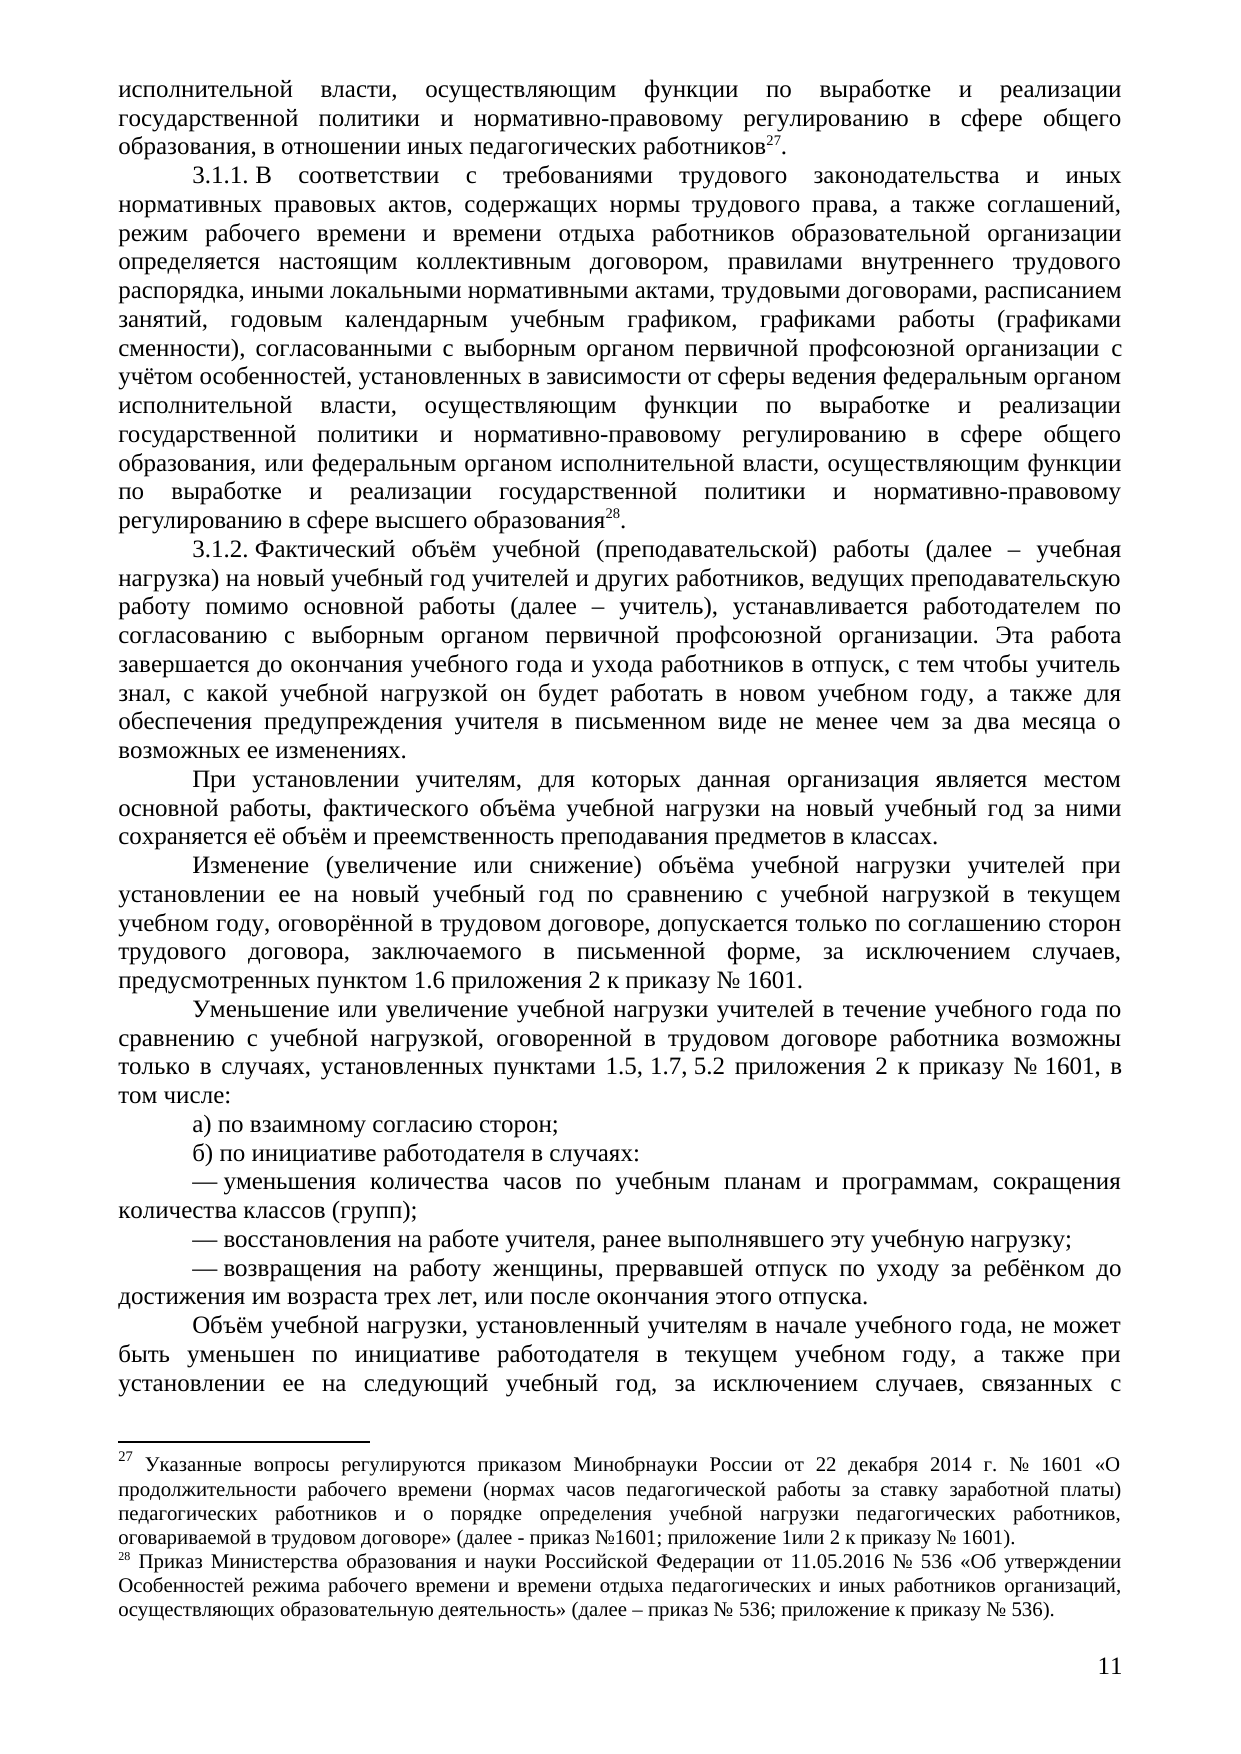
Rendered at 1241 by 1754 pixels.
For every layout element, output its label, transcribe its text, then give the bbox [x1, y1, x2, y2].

text — уменьшения количества часов по учебным планам и программам, сокращения количества классов (групп); [118, 1166, 1122, 1224]
text — возвращения на работу женщины, прервавшей отпуск по уходу за ребёнком до достижения им возраста трех лет, или после окончания этого отпуска. [118, 1253, 1122, 1310]
text 3.1.1. В соответствии с требованиями трудового законодательства и иных нормативных правовых актов, содержащих нормы трудового права, а также соглашений, режим рабочего времени и времени отдыха работников образовательной организации определяется настоящим коллективным договором, правилами внутреннего трудового распорядка, иными локальными нормативными актами, трудовыми договорами, расписанием занятий, годовым календарным учебным графиком, графиками работы (графиками сменности), согласованными с выборным органом первичной профсоюзной организации с учётом особенностей, установленных в зависимости от сферы ведения федеральным органом исполнительной власти, осуществляющим функции по выработке и реализации государственной политики и нормативно-правовому регулированию в сфере общего образования, или федеральным органом исполнительной власти, осуществляющим функции по выработке и реализации государственной политики и нормативно-правовому регулированию в сфере высшего образования. [118, 160, 1122, 534]
text Уменьшение или увеличение учебной нагрузки учителей в течение учебного года по сравнению с учебной нагрузкой, оговоренной в трудовом договоре работника возможны только в случаях, установленных пунктами 1.5, 1.7, 5.2 приложения 2 к приказу № 1601, в том числе: [118, 994, 1122, 1109]
text — восстановления на работе учителя, ранее выполнявшего эту учебную нагрузку; [118, 1224, 1122, 1253]
text Изменение (увеличение или снижение) объёма учебной нагрузки учителей при установлении ее на новый учебный год по сравнению с учебной нагрузкой в текущем учебном году, оговорённой в трудовом договоре, допускается только по соглашению сторон трудового договора, заключаемого в письменной форме, за исключением случаев, предусмотренных пунктом 1.6 приложения 2 к приказу № 1601. [118, 850, 1122, 994]
text 3.1.2. Фактический объём учебной (преподавательской) работы (далее – учебная нагрузка) на новый учебный год учителей и других работников, ведущих преподавательскую работу помимо основной работы (далее – учитель), устанавливается работодателем по согласованию с выборным органом первичной профсоюзной организации. Эта работа завершается до окончания учебного года и ухода работников в отпуск, с тем чтобы учитель знал, с какой учебной нагрузкой он будет работать в новом учебном году, а также для обеспечения предупреждения учителя в письменном виде не менее чем за два месяца о возможных ее изменениях. [118, 534, 1122, 764]
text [118, 74, 1122, 160]
text а) по взаимному согласию сторон; [118, 1109, 1122, 1138]
text б) по инициативе работодателя в случаях: [118, 1138, 1122, 1166]
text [118, 1310, 1122, 1396]
text При установлении учителям, для которых данная организация является местом основной работы, фактического объёма учебной нагрузки на новый учебный год за ними сохраняется её объём и преемственность преподавания предметов в классах. [118, 764, 1122, 850]
